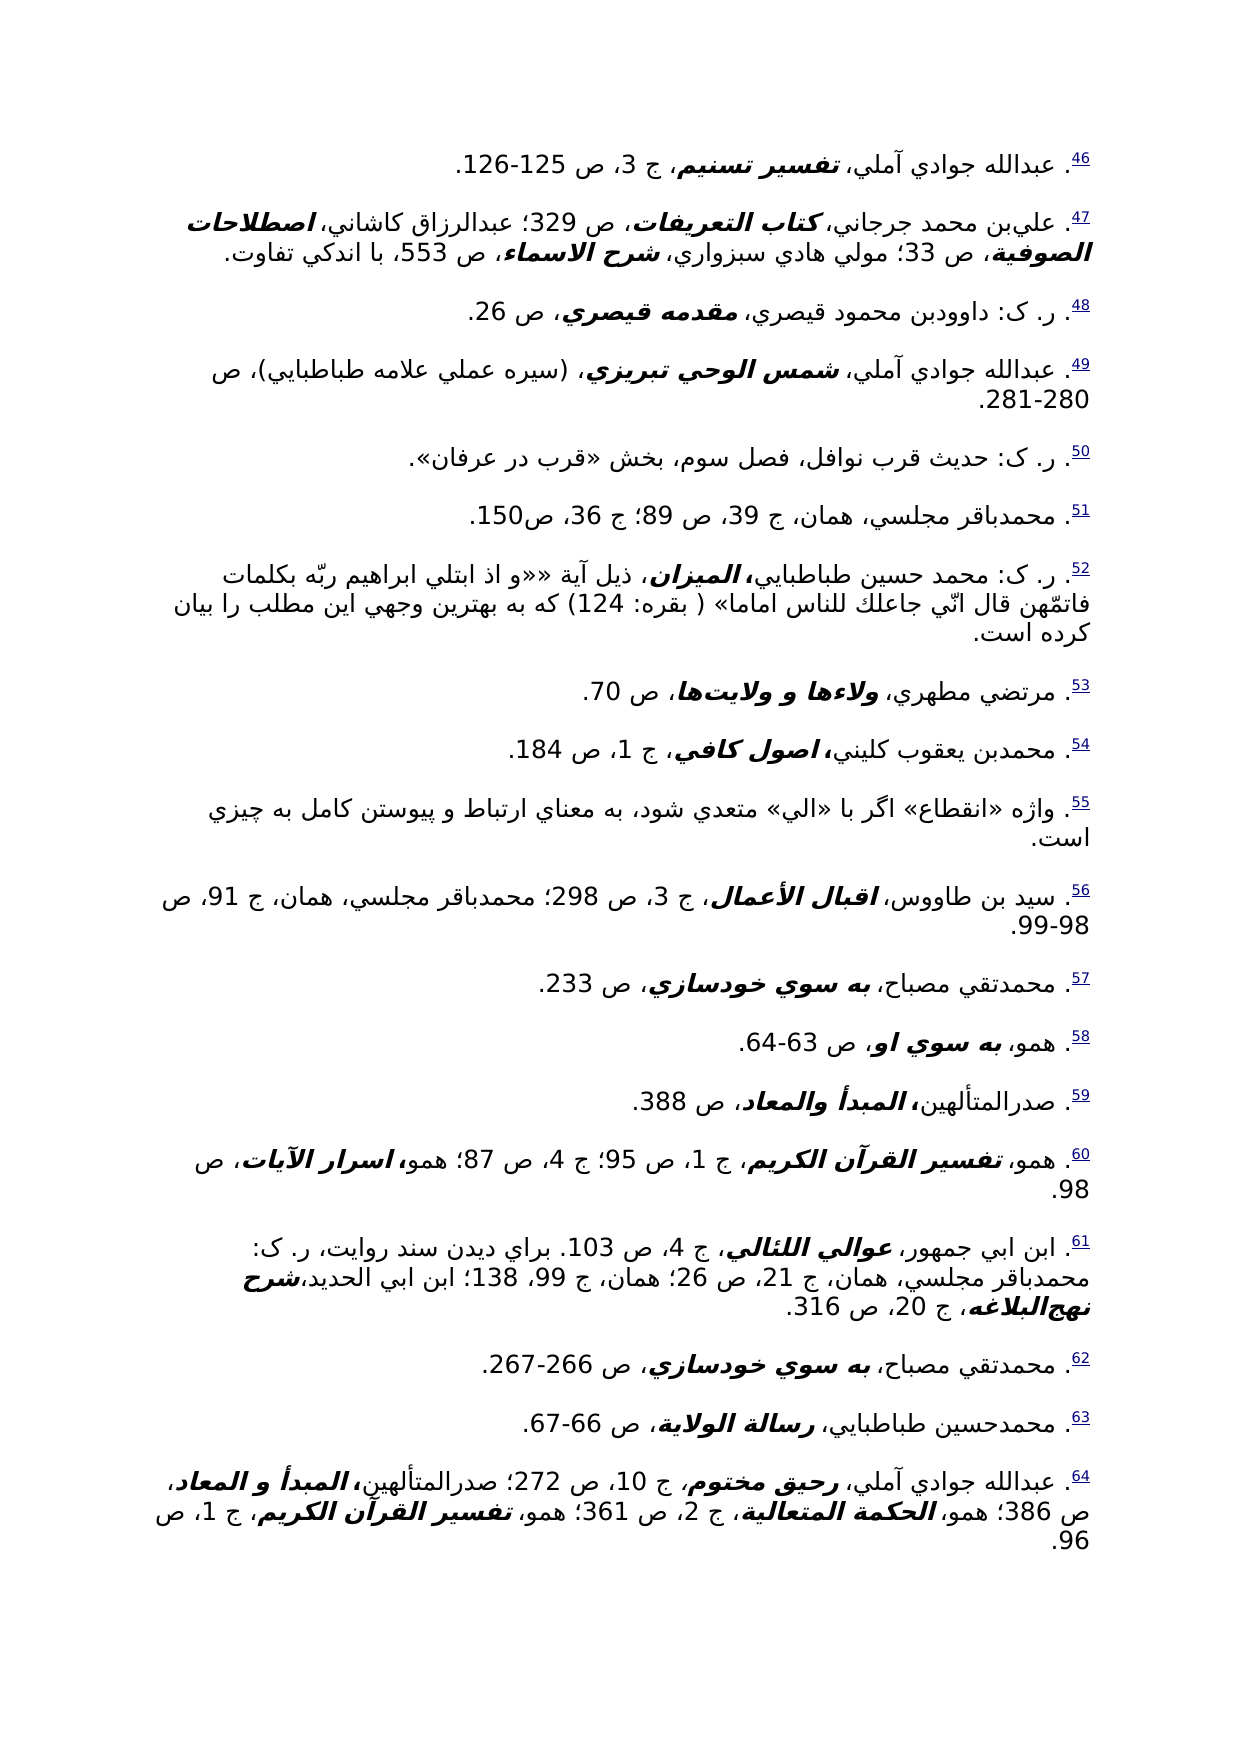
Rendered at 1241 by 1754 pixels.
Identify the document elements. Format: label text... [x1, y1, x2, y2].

text 56. سيد بن طاووس، اقبال الأعمال، ج 3، ص 298؛ محمدباقر مجلسي، همان، ج 91، ص 98-99. [150, 882, 1090, 940]
text 62. محمدتقي مصباح، به سوي خودسازي، ص 266-267. [150, 1350, 1090, 1380]
text 49. عبدالله جوادي آملي، شمس الوحي تبريزي، (سيره عملي علامه طباطبايي)، ص 280-281. [150, 355, 1090, 414]
text 50. ر. ک: حديث قرب نوافل، فصل سوم، بخش «قرب در عرفان». [150, 443, 1090, 472]
text 46. عبدالله جوادي آملي، تفسير تسنيم، ج 3، ص 125-126. [150, 150, 1090, 179]
text 55. واژه «انقطاع» اگر با «الي» متعدي شود، به معناي ارتباط و پيوستن کامل به چيزي است. [150, 794, 1090, 852]
text 48. ر. ک: داوودبن محمود قيصري، مقدمه قيصري، ص 26. [150, 297, 1090, 326]
text 64. عبدالله جوادي آملي، رحيق مختوم، ج 10، ص 272؛ صدرالمتألهين، المبدأ و المعاد، ص 386؛ همو، الحکمة المتعالية، ج 2، ص 361؛ همو، تفسير القرآن الکريم، ج 1، ص 96. [150, 1467, 1090, 1556]
text 63. محمدحسين طباطبايي، رسالة الولاية، ص 66-67. [150, 1409, 1090, 1438]
text 47. علي‌بن محمد جرجاني، کتاب التعريفات، ص 329؛ عبدالرزاق کاشاني، اصطلاحات الصوفية، ص 33؛ مولي هادي سبزواري، شرح الاسماء، ص 553، با اندکي تفاوت. [150, 209, 1090, 268]
text 59. صدرالمتألهين، المبدأ والمعاد، ص 388. [150, 1087, 1090, 1116]
text 60. همو، تفسير القرآن الکريم، ج 1، ص 95؛ ج 4، ص 87؛ همو، اسرار الآيات، ص 98. [150, 1145, 1090, 1204]
text 53. مرتضي مطهري، ولاءها و ولايت‌ها، ص 70. [150, 677, 1090, 706]
text 61. ابن ابي جمهور، عوالي اللئالي، ج 4، ص 103. براي ديدن سند روايت، ر. ک: محمدباقر مجلسي، همان، ج 21، ص 26؛ همان، ج 99، 138؛ ابن ابي الحديد،شرح نهج‌البلاغه، ج 20، ص 316. [150, 1233, 1090, 1321]
text 54. محمدبن يعقوب کليني، اصول کافي، ج 1، ص 184. [150, 736, 1090, 765]
text 57. محمدتقي مصباح، به سوي خودسازي، ص 233. [150, 969, 1090, 999]
text 58. همو، به سوي او، ص 63-64. [150, 1028, 1090, 1058]
text 51. محمدباقر مجلسي، همان، ج 39، ص 89؛ ج 36، ص150. [150, 502, 1090, 531]
text 52. ر. ک: محمد حسين طباطبايي، الميزان، ذيل آية ««و اذ ابتلي ابراهيم ربّه بكلمات فاتمّهن قال انّي جاعلك للناس اماما» ( بقره: 124) كه به بهترين وجهي اين مطلب را بيان کرده است. [150, 560, 1090, 648]
